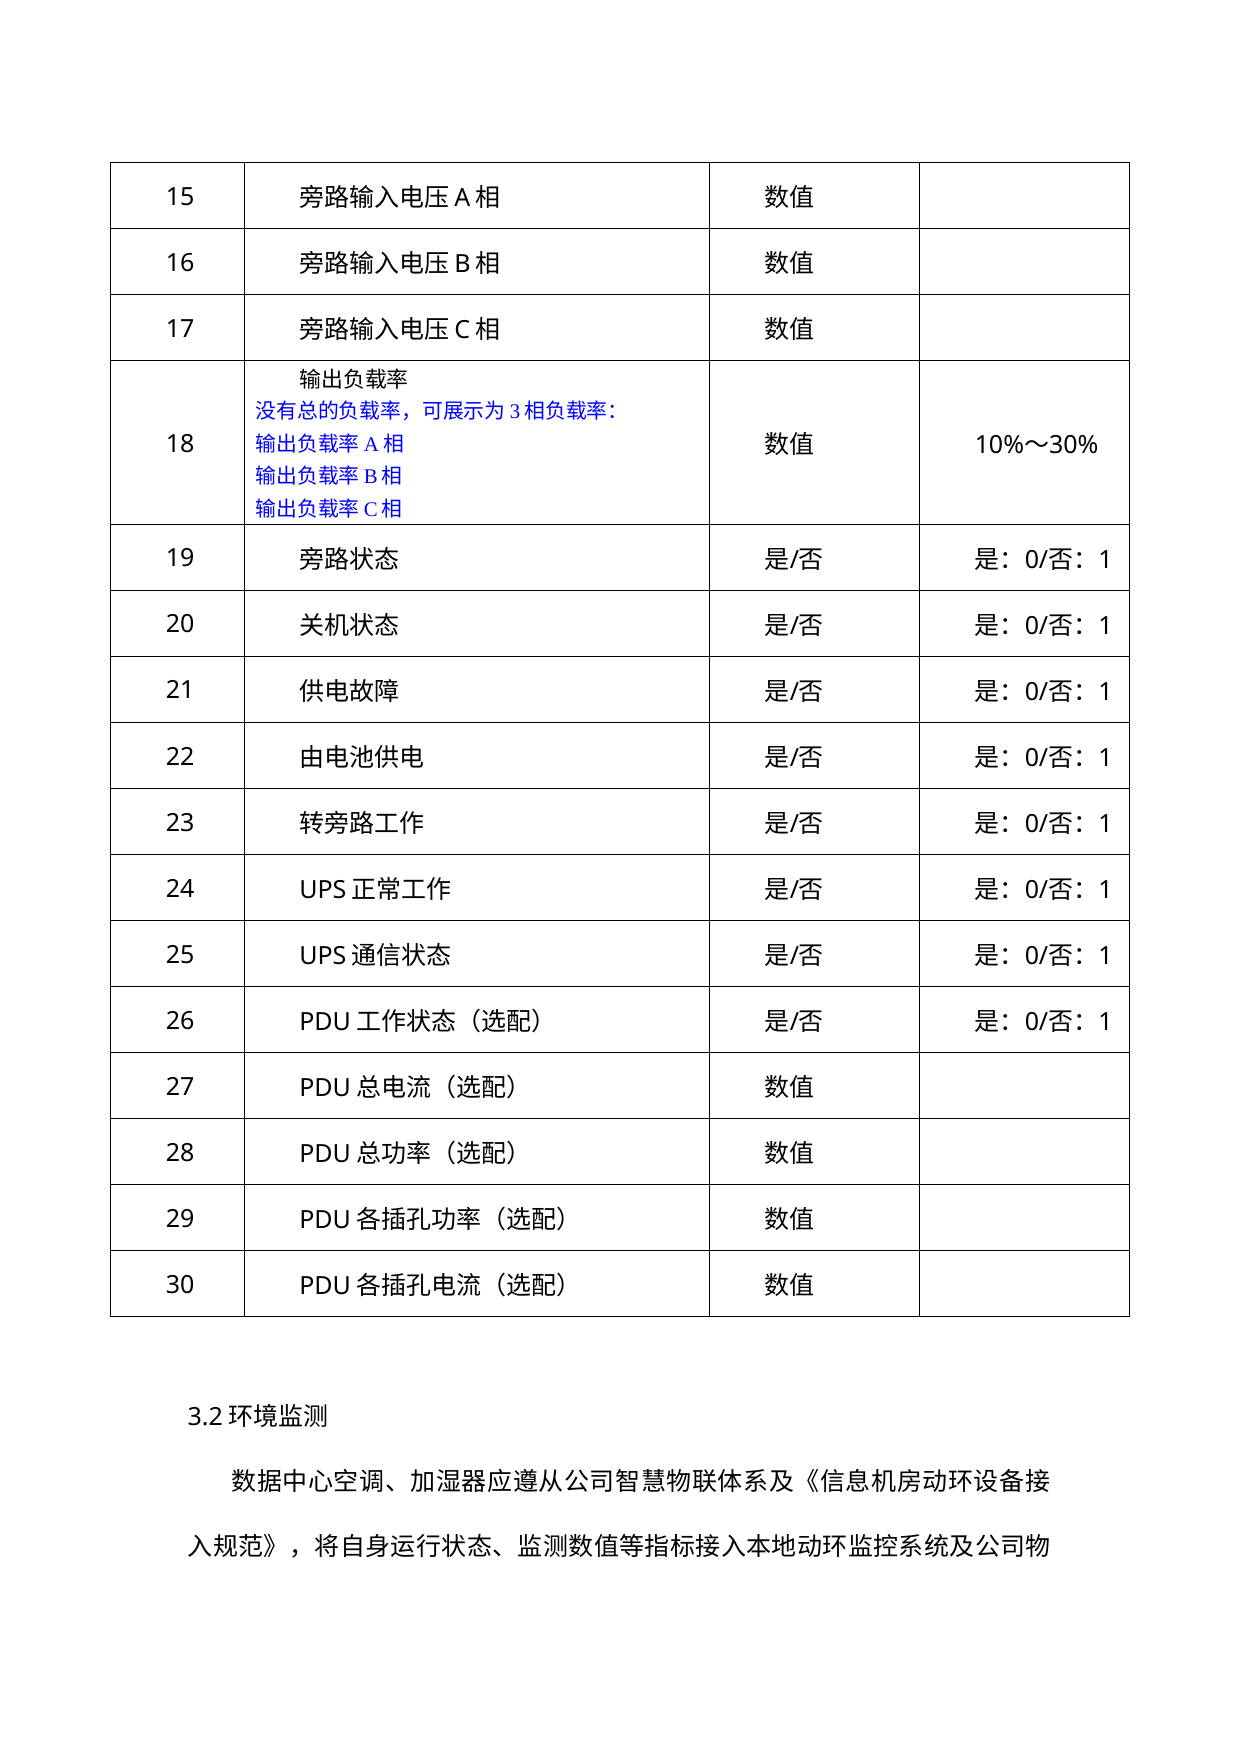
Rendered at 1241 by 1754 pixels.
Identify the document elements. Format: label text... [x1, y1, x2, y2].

table_cell 数值 [710, 361, 919, 524]
table_cell 旁路输入电压B相 [245, 229, 709, 294]
table_cell 是：0/否：1 [920, 855, 1129, 920]
table_cell PDU各插孔电流（选配） [245, 1251, 709, 1316]
table_cell 10%～30% [920, 361, 1129, 524]
table_cell 27 [111, 1053, 244, 1118]
table_cell PDU工作状态（选配） [245, 987, 709, 1052]
table_cell 15 [111, 163, 244, 228]
table_cell 是/否 [710, 921, 919, 986]
table_cell 20 [111, 591, 244, 656]
table_cell 供电故障 [245, 657, 709, 722]
table_cell [920, 163, 1129, 228]
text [187, 1447, 1053, 1577]
table_cell 是/否 [710, 525, 919, 590]
table_cell 旁路输入电压A相 [245, 163, 709, 228]
table_cell 16 [111, 229, 244, 294]
table_cell 是：0/否：1 [920, 987, 1129, 1052]
table_cell 是：0/否：1 [920, 657, 1129, 722]
table_cell 28 [111, 1119, 244, 1184]
table_cell 22 [111, 723, 244, 788]
table_cell 旁路状态 [245, 525, 709, 590]
table_cell [920, 1251, 1129, 1316]
table_cell 是/否 [710, 855, 919, 920]
table_cell 是/否 [710, 789, 919, 854]
table_cell 是/否 [710, 591, 919, 656]
table_cell UPS正常工作 [245, 855, 709, 920]
table_cell 数值 [710, 295, 919, 360]
table_cell [920, 229, 1129, 294]
table_cell 数值 [710, 1185, 919, 1250]
table_cell 数值 [710, 229, 919, 294]
table_cell [920, 1119, 1129, 1184]
table_cell 是：0/否：1 [920, 921, 1129, 986]
table_cell 30 [111, 1251, 244, 1316]
table_cell 关机状态 [245, 591, 709, 656]
table_cell 29 [111, 1185, 244, 1250]
table_cell 数值 [710, 163, 919, 228]
table_cell 23 [111, 789, 244, 854]
table_cell 输出负载率 没有总的负载率，可展示为3相负载率： 输出负载率A相 输出负载率B相 输出负载率C相 [245, 361, 709, 524]
table_cell [920, 295, 1129, 360]
table_cell 数值 [710, 1119, 919, 1184]
table_cell 17 [111, 295, 244, 360]
table_cell 26 [111, 987, 244, 1052]
table_cell 由电池供电 [245, 723, 709, 788]
table_cell 18 [111, 361, 244, 524]
table_cell [920, 1053, 1129, 1118]
table_cell 是：0/否：1 [920, 789, 1129, 854]
table_cell 是/否 [710, 723, 919, 788]
table_cell 25 [111, 921, 244, 986]
table_cell [920, 1185, 1129, 1250]
table_cell 是/否 [710, 987, 919, 1052]
table_cell 是：0/否：1 [920, 723, 1129, 788]
table_cell 21 [111, 657, 244, 722]
table_cell 旁路输入电压C相 [245, 295, 709, 360]
table_cell PDU总电流（选配） [245, 1053, 709, 1118]
table_cell PDU总功率（选配） [245, 1119, 709, 1184]
table_cell 是：0/否：1 [920, 591, 1129, 656]
text 3.2环境监测 [187, 1382, 1053, 1447]
table_cell PDU各插孔功率（选配） [245, 1185, 709, 1250]
table_cell 转旁路工作 [245, 789, 709, 854]
table_cell 24 [111, 855, 244, 920]
table_cell 是：0/否：1 [920, 525, 1129, 590]
table_cell 是/否 [710, 657, 919, 722]
table_cell UPS通信状态 [245, 921, 709, 986]
table_cell 数值 [710, 1053, 919, 1118]
table_cell 19 [111, 525, 244, 590]
table_cell 数值 [710, 1251, 919, 1316]
